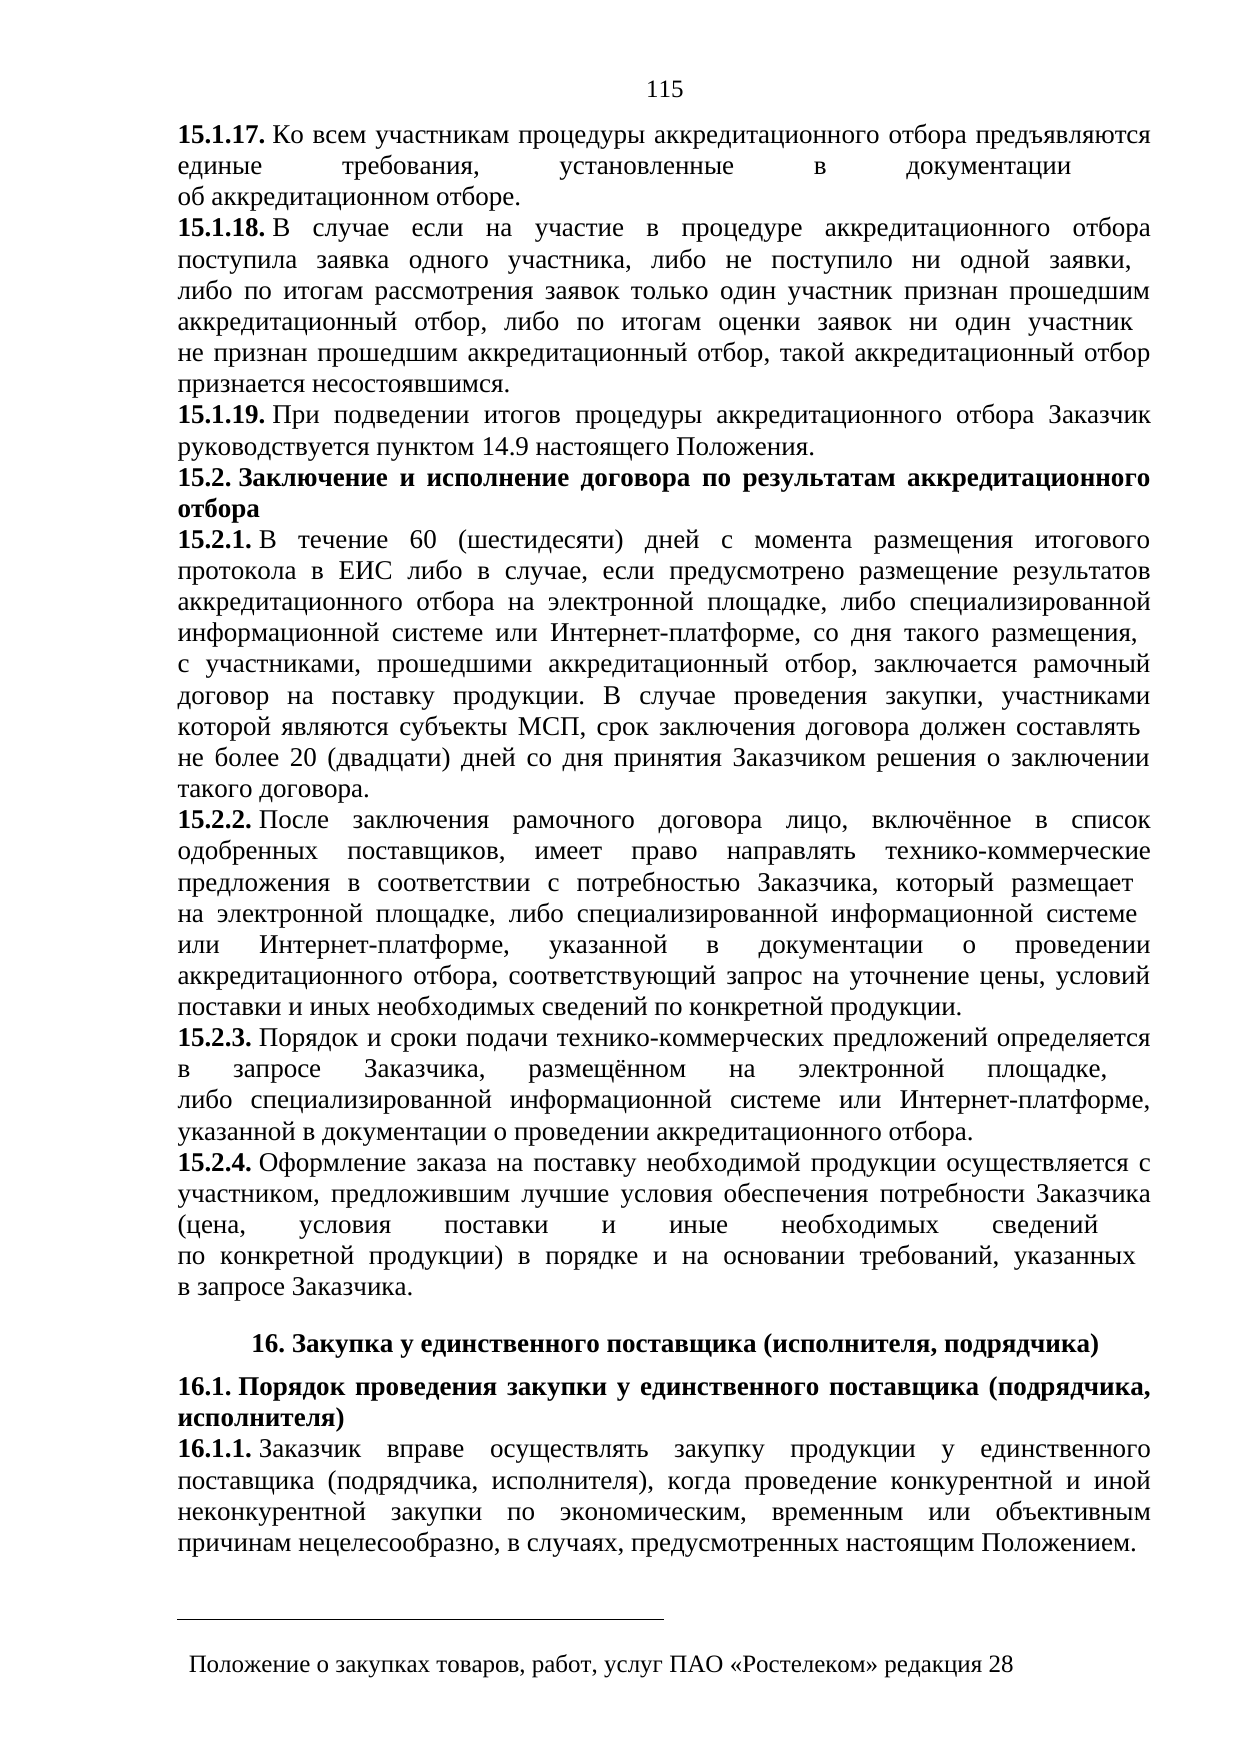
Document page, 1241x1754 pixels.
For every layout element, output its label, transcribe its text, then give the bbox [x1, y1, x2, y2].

list В случае если на участие в процедуре аккредитационного отбора поступила заявка одного участника, либо не поступило ни одной заявки, либо по итогам рассмотрения заявок только один участник признан прошедшим аккредитационный отбор, либо по итогам оценки заявок ни один участник не признан прошедшим аккредитационный отбор, такой аккредитационный отбор признается несостоявшимся. [177, 212, 1152, 398]
list При подведении итогов процедуры аккредитационного отбора Заказчик руководствуется пунктом 14.9 настоящего Положения. [177, 398, 1152, 461]
list Порядок проведения закупки у единственного поставщика (подрядчика, исполнителя) [177, 1370, 1152, 1433]
list После заключения рамочного договора лицо, включённое в список одобренных поставщиков, имеет право направлять технико-коммерческие предложения в соответствии с потребностью Заказчика, который размещает на электронной площадке, либо специализированной информационной системе или Интернет-платформе, указанной в документации о проведении аккредитационного отбора, соответствующий запрос на уточнение цены, условий поставки и иных необходимых сведений по конкретной продукции. [177, 803, 1152, 1021]
list В течение 60 (шестидесяти) дней с момента размещения итогового протокола в ЕИС либо в случае, если предусмотрено размещение результатов аккредитационного отбора на электронной площадке, либо специализированной информационной системе или Интернет-платформе, со дня такого размещения, с участниками, прошедшими аккредитационный отбор, заключается рамочный договор на поставку продукции. В случае проведения закупки, участниками которой являются субъекты МСП, срок заключения договора должен составлять не более 20 (двадцати) дней со дня принятия Заказчиком решения о заключении такого договора. [177, 523, 1152, 803]
list Заключение и исполнение договора по результатам аккредитационного отбора [177, 461, 1152, 523]
list Порядок и сроки подачи технико-коммерческих предложений определяется в запросе Заказчика, размещённом на электронной площадке, либо специализированной информационной системе или Интернет-платформе, указанной в документации о проведении аккредитационного отбора. [177, 1021, 1152, 1146]
list Оформление заказа на поставку необходимой продукции осуществляется с участником, предложившим лучшие условия обеспечения потребности Заказчика (цена, условия поставки и иные необходимых сведений по конкретной продукции) в порядке и на основании требований, указанных в запросе Заказчика. [177, 1146, 1152, 1302]
list Заказчик вправе осуществлять закупку продукции у единственного поставщика (подрядчика, исполнителя), когда проведение конкурентной и иной неконкурентной закупки по экономическим, временным или объективным причинам нецелесообразно, в случаях, предусмотренных настоящим Положением. [177, 1433, 1152, 1557]
list Закупка у единственного поставщика (исполнителя, подрядчика) [177, 1327, 1152, 1358]
list Ко всем участникам процедуры аккредитационного отбора предъявляются единые требования, установленные в документации об аккредитационном отборе. [177, 118, 1152, 212]
